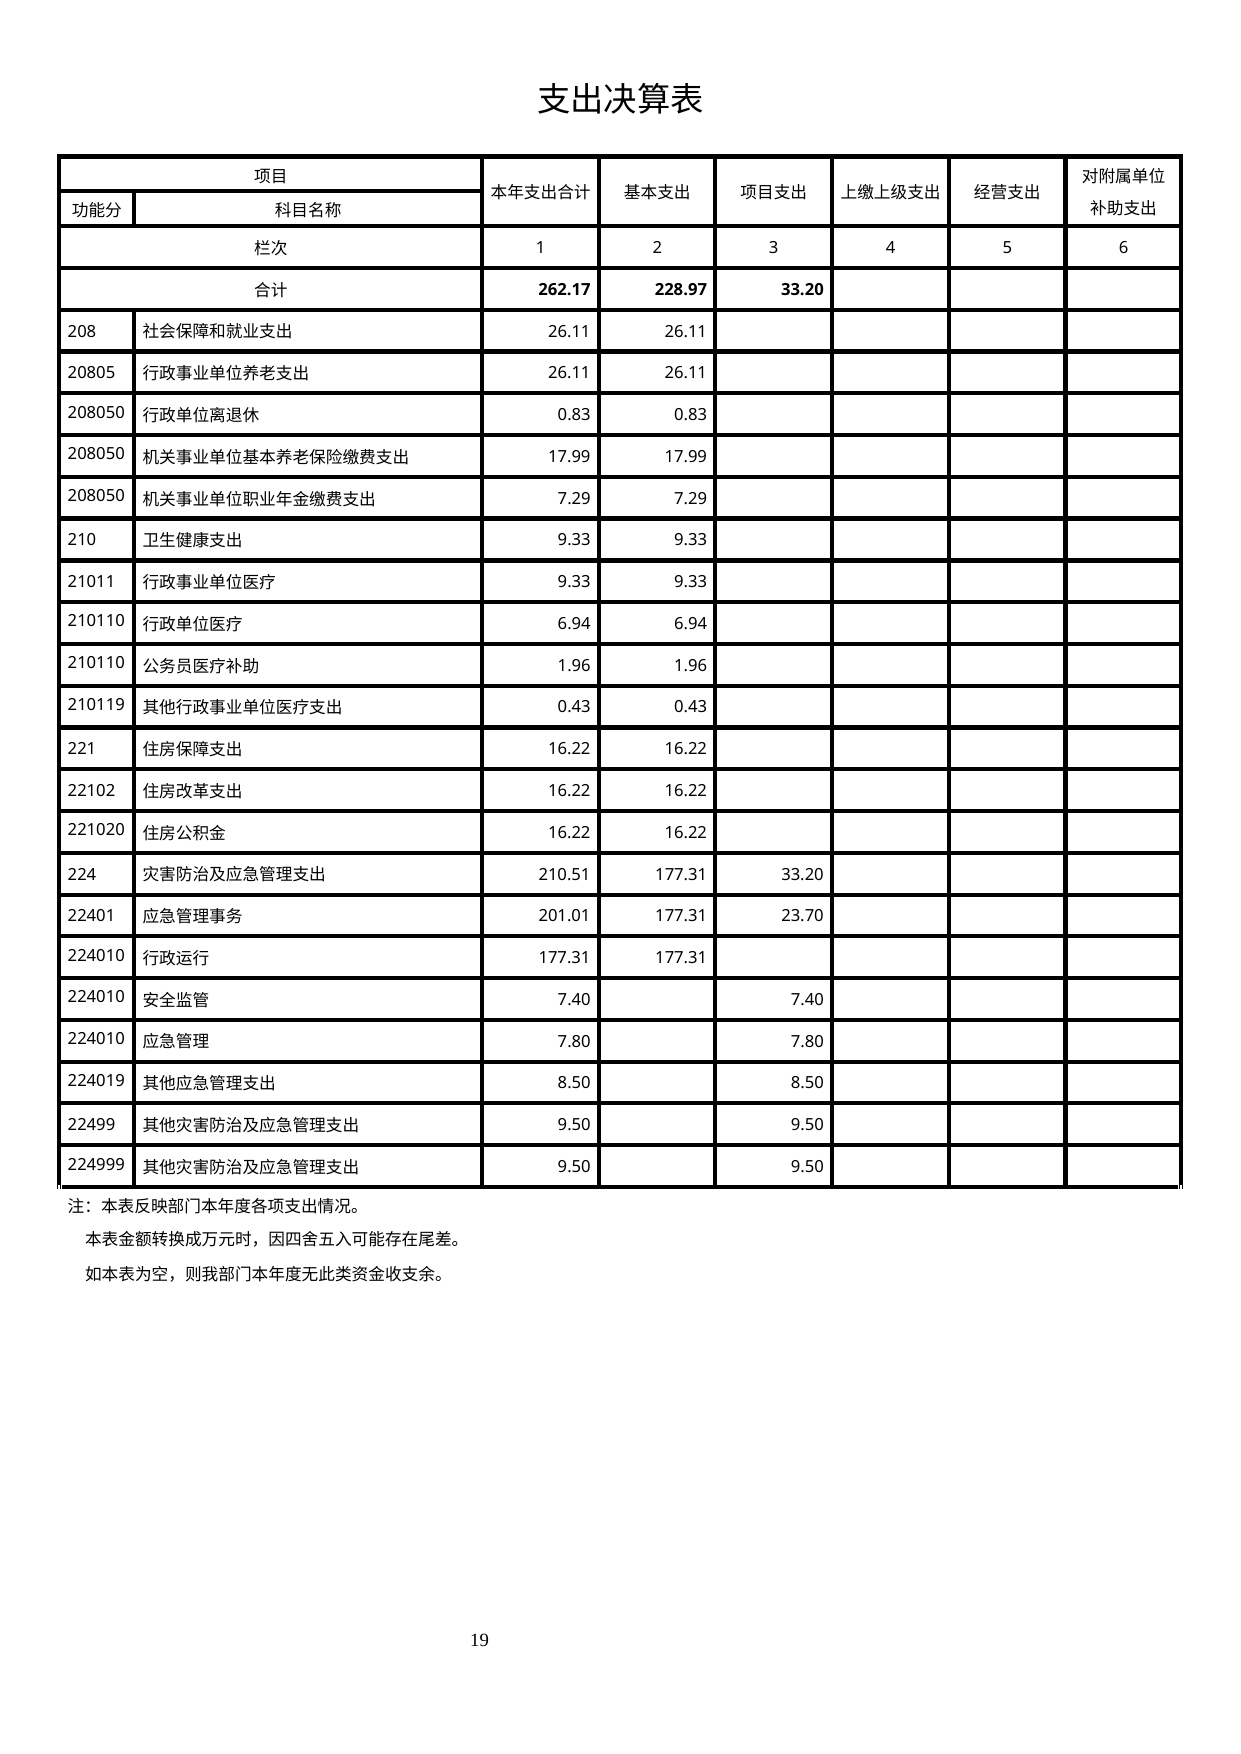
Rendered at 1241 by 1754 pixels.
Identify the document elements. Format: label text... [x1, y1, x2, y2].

table_cell 住房改革支出 [136, 771, 480, 809]
table_cell [1068, 688, 1179, 725]
table_cell [1068, 897, 1179, 934]
table_cell 其他灾害防治及应急管理支出 [136, 1147, 480, 1185]
table_cell [951, 604, 1063, 642]
table_cell 2240101 [61, 938, 132, 976]
table_cell [951, 855, 1063, 892]
table_cell [951, 730, 1063, 767]
table_cell [951, 938, 1063, 976]
table_cell 2240109 [61, 1022, 132, 1059]
table_cell [834, 563, 947, 600]
table_cell [834, 312, 947, 349]
table_cell 8.50 [484, 1064, 597, 1101]
table_cell 灾害防治及应急管理支出 [136, 855, 480, 892]
table_cell 行政单位离退休 [136, 395, 480, 433]
text 支出决算表 [59, 64, 1181, 129]
table_cell 16.22 [601, 771, 713, 809]
table_cell 177.31 [601, 938, 713, 976]
table_cell [1068, 855, 1179, 892]
table_cell [834, 521, 947, 558]
table_cell [834, 730, 947, 767]
table_cell [717, 395, 830, 433]
table_cell [717, 479, 830, 516]
table_header 项目 [61, 159, 480, 189]
table_cell [834, 771, 947, 809]
table_cell [717, 354, 830, 391]
table_cell [951, 479, 1063, 516]
table_cell 6.94 [484, 604, 597, 642]
table_cell [717, 312, 830, 349]
table_cell [834, 646, 947, 683]
table_cell [1068, 270, 1179, 308]
table_cell 33.20 [717, 270, 830, 308]
table_cell 20805 [61, 354, 132, 391]
table_cell 科目名称 [136, 193, 480, 224]
table_cell 22401 [61, 897, 132, 934]
table_cell 2080501 [61, 395, 132, 433]
table_cell 行政事业单位医疗 [136, 563, 480, 600]
table_cell [951, 813, 1063, 851]
table_cell 2101101 [61, 604, 132, 642]
table_cell [1068, 604, 1179, 642]
table_cell [717, 563, 830, 600]
table_cell 安全监管 [136, 980, 480, 1018]
table_cell 其他行政事业单位医疗支出 [136, 688, 480, 725]
table_cell 其他灾害防治及应急管理支出 [136, 1105, 480, 1143]
table_cell [951, 312, 1063, 349]
table_cell [717, 771, 830, 809]
table_cell [951, 1105, 1063, 1143]
table_cell 功能分类科目编码 [61, 193, 132, 224]
table_cell 26.11 [484, 312, 597, 349]
table_cell 210.51 [484, 855, 597, 892]
table_cell 9.33 [601, 521, 713, 558]
table_cell [1068, 938, 1179, 976]
table_cell [951, 354, 1063, 391]
table_cell 2210201 [61, 813, 132, 851]
table_cell 262.17 [484, 270, 597, 308]
table_cell 如本表为空，则我部门本年度无此类资金收支余。 [60, 1255, 1180, 1289]
table_cell 210 [61, 521, 132, 558]
table_cell 机关事业单位职业年金缴费支出 [136, 479, 480, 516]
table_cell [834, 1147, 947, 1185]
table_cell [951, 771, 1063, 809]
table_header 经营支出 [951, 159, 1063, 224]
table_cell [951, 437, 1063, 475]
table_cell [1068, 1105, 1179, 1143]
table_cell 7.40 [484, 980, 597, 1018]
table_cell [1068, 479, 1179, 516]
table_cell [834, 980, 947, 1018]
table_cell [951, 646, 1063, 683]
table_cell 应急管理事务 [136, 897, 480, 934]
table_cell 177.31 [601, 897, 713, 934]
table_cell 22499 [61, 1105, 132, 1143]
table_cell 2 [601, 228, 713, 266]
table_cell [1068, 813, 1179, 851]
table_header 项目支出 [717, 159, 830, 224]
table_cell [1068, 354, 1179, 391]
table_cell 17.99 [601, 437, 713, 475]
table_cell [1068, 646, 1179, 683]
table_cell 9.50 [484, 1105, 597, 1143]
table_header 对附属单位补助支出 [1068, 159, 1179, 224]
table_cell 行政事业单位养老支出 [136, 354, 480, 391]
table_cell 7.80 [484, 1022, 597, 1059]
table_cell [834, 938, 947, 976]
table_cell 应急管理 [136, 1022, 480, 1059]
table_cell [717, 938, 830, 976]
table_cell [717, 521, 830, 558]
table_cell 16.22 [484, 813, 597, 851]
table_cell [834, 479, 947, 516]
table_cell 16.22 [484, 771, 597, 809]
table_cell [951, 980, 1063, 1018]
table_cell 1.96 [601, 646, 713, 683]
table_cell 7.29 [601, 479, 713, 516]
table_cell [601, 1022, 713, 1059]
table_cell [601, 980, 713, 1018]
table_cell 2080506 [61, 479, 132, 516]
table_cell [834, 437, 947, 475]
table_cell 行政单位医疗 [136, 604, 480, 642]
table_cell 8.50 [717, 1064, 830, 1101]
table_cell [717, 604, 830, 642]
table_cell 2240199 [61, 1064, 132, 1101]
table_cell 社会保障和就业支出 [136, 312, 480, 349]
table_cell [717, 688, 830, 725]
table_cell [717, 646, 830, 683]
table_cell [951, 688, 1063, 725]
table_cell [951, 395, 1063, 433]
table_cell 0.83 [484, 395, 597, 433]
table_cell [951, 1064, 1063, 1101]
table_cell [1068, 521, 1179, 558]
table_cell 其他应急管理支出 [136, 1064, 480, 1101]
table_cell 26.11 [601, 354, 713, 391]
table_cell 机关事业单位基本养老保险缴费支出 [136, 437, 480, 475]
table_header 上缴上级支出 [834, 159, 947, 224]
table_cell [951, 897, 1063, 934]
table_cell [951, 270, 1063, 308]
table_cell 本表金额转换成万元时，因四舍五入可能存在尾差。 [60, 1220, 1180, 1254]
table_cell 221 [61, 730, 132, 767]
table_cell [601, 1105, 713, 1143]
table_cell [834, 1064, 947, 1101]
table_header 本年支出合计 [484, 159, 597, 224]
table_cell 16.22 [601, 813, 713, 851]
table_cell [717, 813, 830, 851]
table_cell 住房保障支出 [136, 730, 480, 767]
table_cell [717, 730, 830, 767]
table_cell [834, 855, 947, 892]
table_cell [1068, 1147, 1179, 1185]
table_cell 16.22 [484, 730, 597, 767]
table_cell [834, 688, 947, 725]
table_cell 2080505 [61, 437, 132, 475]
table_cell 行政运行 [136, 938, 480, 976]
table_cell [1068, 1022, 1179, 1059]
table_cell 公务员医疗补助 [136, 646, 480, 683]
table_cell 208 [61, 312, 132, 349]
table_cell 177.31 [484, 938, 597, 976]
table_cell 合计 [61, 270, 480, 308]
table_cell [834, 395, 947, 433]
table_cell [1068, 1064, 1179, 1101]
table_cell 0.43 [484, 688, 597, 725]
table_cell [1068, 730, 1179, 767]
table_cell [834, 1022, 947, 1059]
table_cell 3 [717, 228, 830, 266]
table_cell 2101199 [61, 688, 132, 725]
table_cell [834, 1105, 947, 1143]
table_cell 9.50 [717, 1105, 830, 1143]
table_cell 23.70 [717, 897, 830, 934]
table_cell [717, 437, 830, 475]
table_cell 9.50 [717, 1147, 830, 1185]
table_cell [1068, 395, 1179, 433]
table_cell 177.31 [601, 855, 713, 892]
table_cell [601, 1064, 713, 1101]
table_cell 6 [1068, 228, 1179, 266]
table_cell 228.97 [601, 270, 713, 308]
table_cell [834, 897, 947, 934]
table_cell 7.40 [717, 980, 830, 1018]
table_cell 0.43 [601, 688, 713, 725]
table_cell [834, 270, 947, 308]
table_cell 9.50 [484, 1147, 597, 1185]
table_cell [834, 354, 947, 391]
table_cell [834, 813, 947, 851]
table_cell 栏次 [61, 228, 480, 266]
table_cell 1.96 [484, 646, 597, 683]
table_cell [951, 1022, 1063, 1059]
table_cell 224 [61, 855, 132, 892]
table_cell 9.33 [484, 521, 597, 558]
table_cell 22102 [61, 771, 132, 809]
table_cell 住房公积金 [136, 813, 480, 851]
table_cell 0.83 [601, 395, 713, 433]
table_cell 6.94 [601, 604, 713, 642]
table_cell 7.29 [484, 479, 597, 516]
table_cell 26.11 [484, 354, 597, 391]
table_cell 9.33 [601, 563, 713, 600]
table_cell 5 [951, 228, 1063, 266]
table_cell 卫生健康支出 [136, 521, 480, 558]
table_cell 2101103 [61, 646, 132, 683]
table_cell 2249999 [61, 1147, 132, 1185]
table_cell [1068, 563, 1179, 600]
table_cell 26.11 [601, 312, 713, 349]
table_cell [834, 604, 947, 642]
table_cell 201.01 [484, 897, 597, 934]
table_cell 注：本表反映部门本年度各项支出情况。 [60, 1185, 1180, 1220]
table_cell 4 [834, 228, 947, 266]
table_cell [1068, 980, 1179, 1018]
table_cell [1068, 312, 1179, 349]
table_cell 1 [484, 228, 597, 266]
table_cell 33.20 [717, 855, 830, 892]
table_cell [951, 1147, 1063, 1185]
table_cell 9.33 [484, 563, 597, 600]
table_cell [1068, 437, 1179, 475]
table_cell 16.22 [601, 730, 713, 767]
table_cell 17.99 [484, 437, 597, 475]
table_cell [951, 521, 1063, 558]
table_header 基本支出 [601, 159, 713, 224]
table_cell [1068, 771, 1179, 809]
table_cell [601, 1147, 713, 1185]
table_cell 21011 [61, 563, 132, 600]
table_cell 2240106 [61, 980, 132, 1018]
table_cell [951, 563, 1063, 600]
table_cell 7.80 [717, 1022, 830, 1059]
